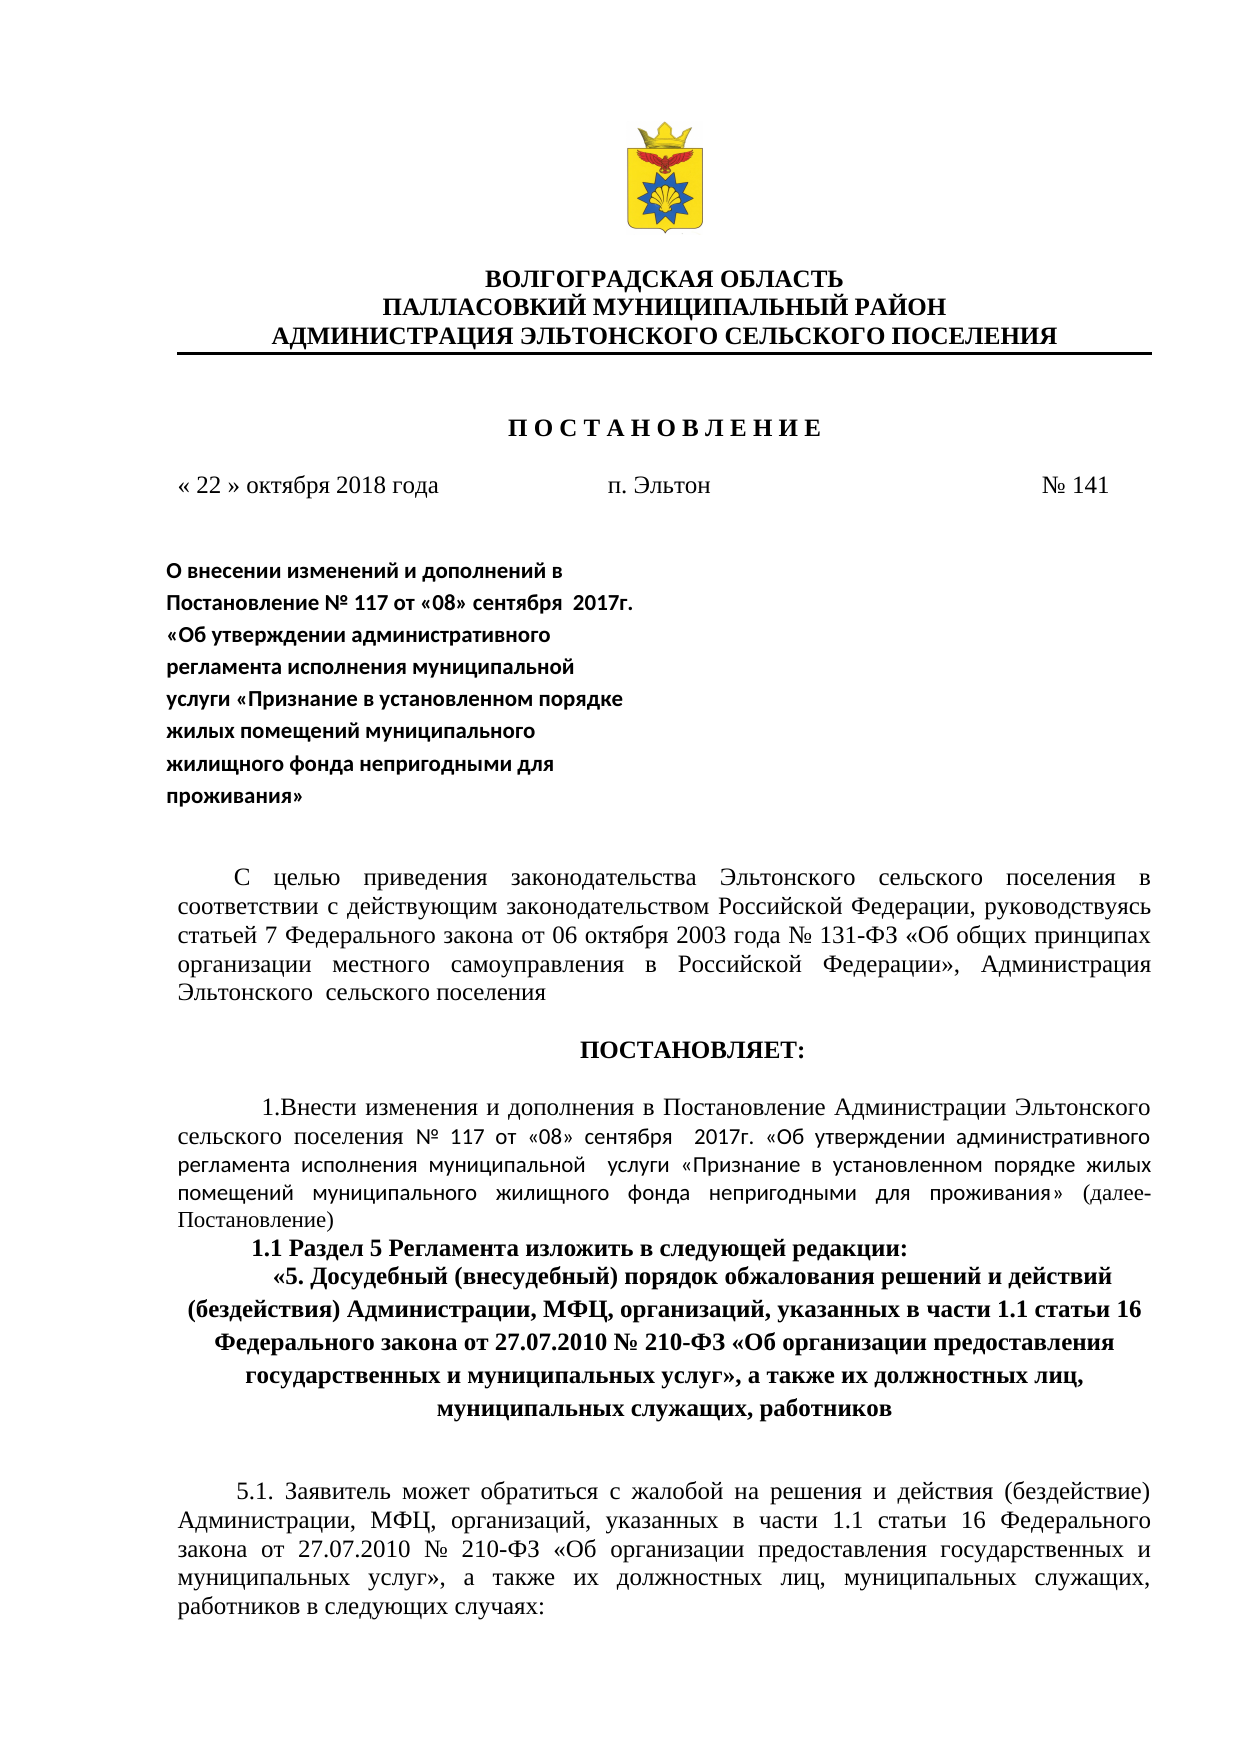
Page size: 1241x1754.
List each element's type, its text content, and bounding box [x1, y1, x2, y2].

text ВОЛГОГРАДСКАЯ ОБЛАСТЬ [177, 264, 1152, 292]
table_header О внесении изменений и дополнений в Постановление № 117 от «08» сентября 2017г. «Об утверждении административного регламента исполнения муниципальной услуги «Признание в установленном порядке жилых помещений муниципального жилищного фонда непригодными для проживания» [155, 556, 654, 834]
text «5. Досудебный (внесудебный) порядок обжалования решений и действий (бездействия) Администрации, МФЦ, организаций, указанных в части 1.1 статьи 16 Федерального закона от 27.07.2010 № 210-ФЗ «Об организации предоставления государственных и муниципальных услуг», а также их должностных лиц, муниципальных служащих, работников [177, 1261, 1152, 1422]
text П О С Т А Н О В Л Е Н И Е [177, 413, 1152, 441]
text С целью приведения законодательства Эльтонского сельского поселения в соответствии с действующим законодательством Российской Федерации, руководствуясь статьей 7 Федерального закона от 06 октября 2003 года № 131-ФЗ «Об общих принципах организации местного самоуправления в Российской Федерации», Администрация Эльтонского сельского поселения [177, 862, 1152, 1006]
text ПАЛЛАСОВКИЙ МУНИЦИПАЛЬНЫЙ РАЙОН [177, 292, 1152, 321]
text 5.1. Заявитель может обратиться с жалобой на решения и действия (бездействие) Администрации, МФЦ, организаций, указанных в части 1.1 статьи 16 Федерального закона от 27.07.2010 № 210-ФЗ «Об организации предоставления государственных и муниципальных услуг», а также их должностных лиц, муниципальных служащих, работников в следующих случаях: [177, 1476, 1152, 1620]
text 1.1 Раздел 5 Регламента изложить в следующей редакции: [177, 1233, 1152, 1261]
text ПОСТАНОВЛЯЕТ: [177, 1035, 1152, 1064]
text АДМИНИСТРАЦИЯ ЭЛЬТОНСКОГО СЕЛЬСКОГО ПОСЕЛЕНИЯ [177, 321, 1152, 352]
text 1.Внести изменения и дополнения в Постановление Администрации Эльтонского сельского поселения № 117 от «08» сентября 2017г. «Об утверждении административного регламента исполнения муниципальной услуги «Признание в установленном порядке жилых помещений муниципального жилищного фонда непригодными для проживания» (далее- Постановление) [177, 1092, 1152, 1233]
text « 22 » октября 2018 года п. Эльтон № 141 [177, 470, 1152, 499]
picture [626, 121, 703, 235]
